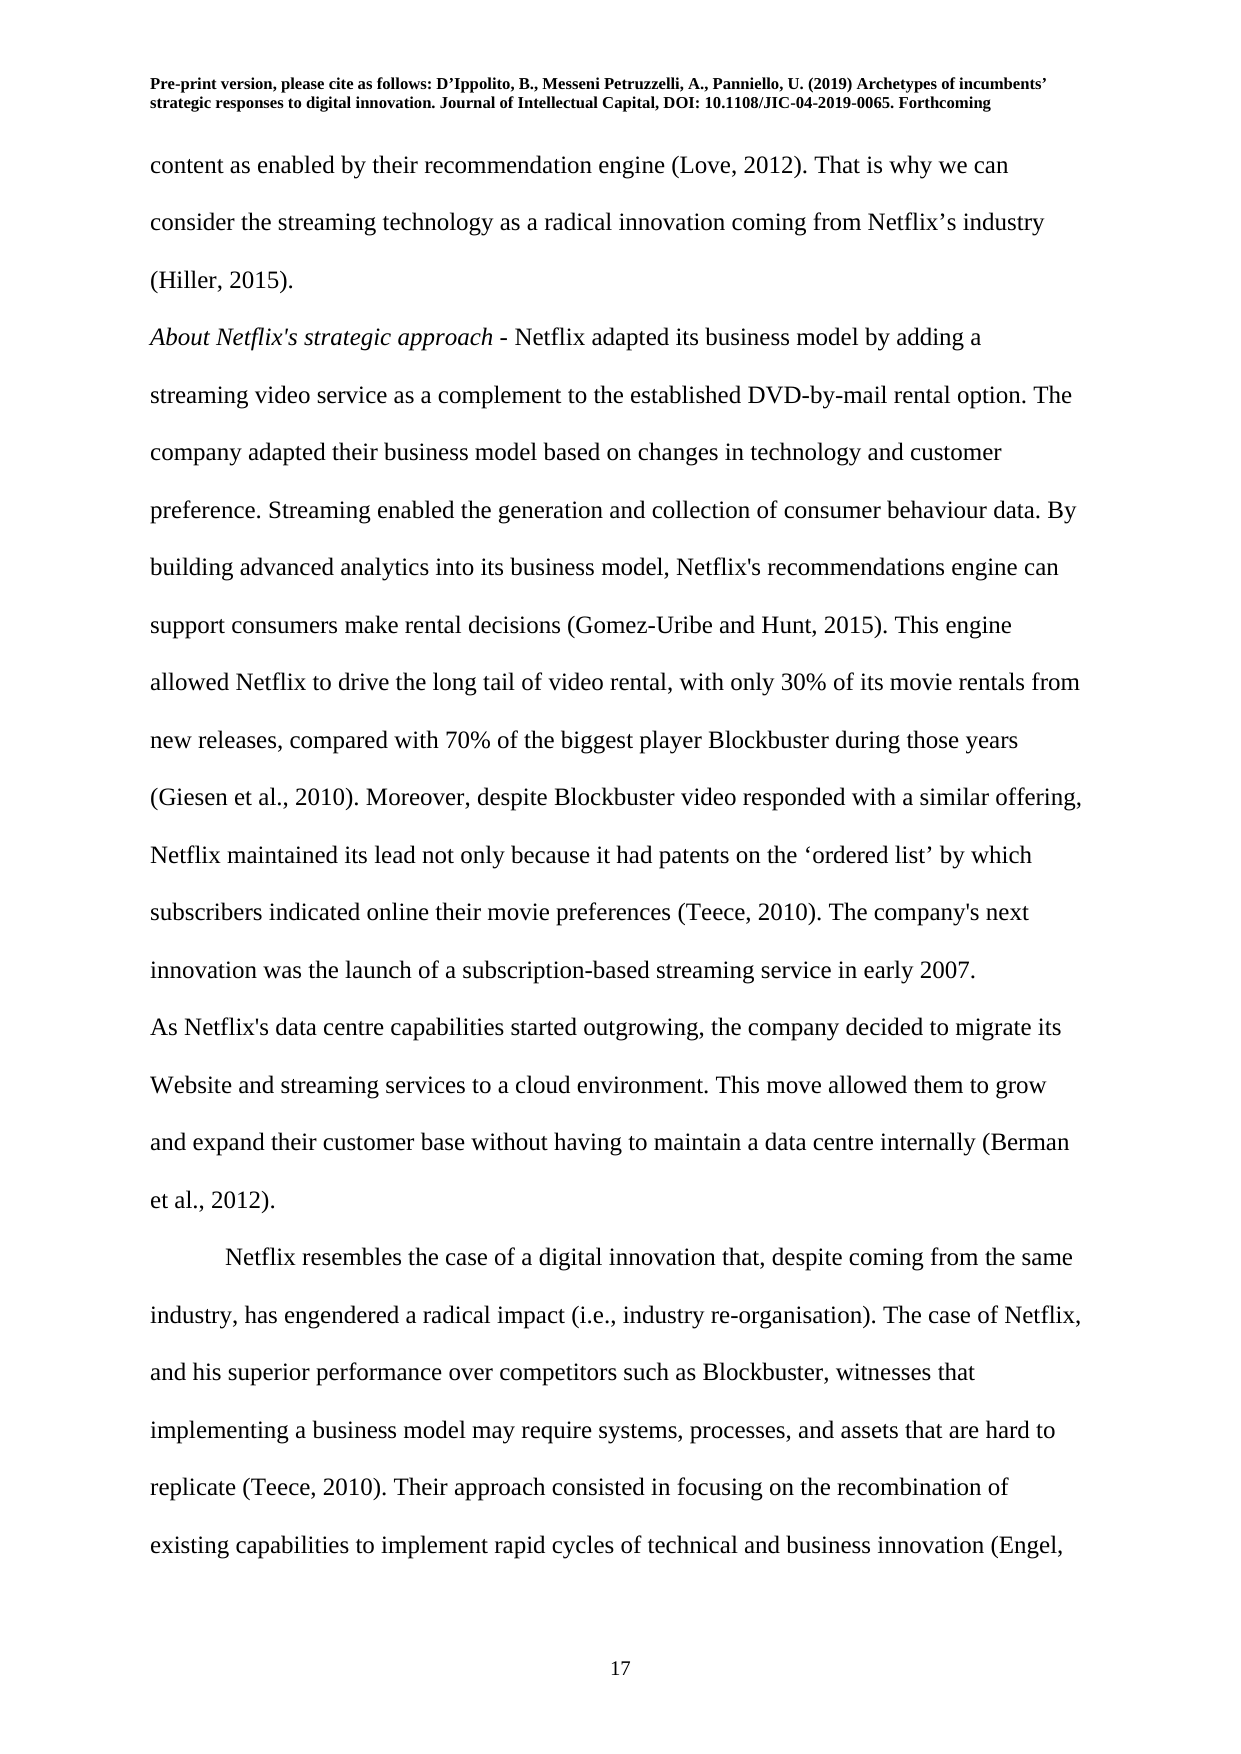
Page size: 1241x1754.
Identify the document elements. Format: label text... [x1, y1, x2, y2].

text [150, 150, 1083, 294]
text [150, 1242, 1083, 1559]
text About Netflix's strategic approach - Netflix adapted its business model by adding a streaming video service as a complement to the established DVD-by-mail rental option. The company adapted their business model based on changes in technology and customer preference. Streaming enabled the generation and collection of consumer behaviour data. By building advanced analytics into its business model, Netflix's recommendations engine can support consumers make rental decisions (Gomez-Uribe and Hunt, 2015). This engine allowed Netflix to drive the long tail of video rental, with only 30% of its movie rentals from new releases, compared with 70% of the biggest player Blockbuster during those years (Giesen et al., 2010). Moreover, despite Blockbuster video responded with a similar offering, Netflix maintained its lead not only because it had patents on the ‘ordered list’ by which subscribers indicated online their movie preferences (Teece, 2010). The company's next innovation was the launch of a subscription-based streaming service in early 2007. [150, 322, 1083, 984]
text As Netflix's data centre capabilities started outgrowing, the company decided to migrate its Website and streaming services to a cloud environment. This move allowed them to grow and expand their customer base without having to maintain a data centre internally (Berman et al., 2012). [150, 1012, 1083, 1214]
